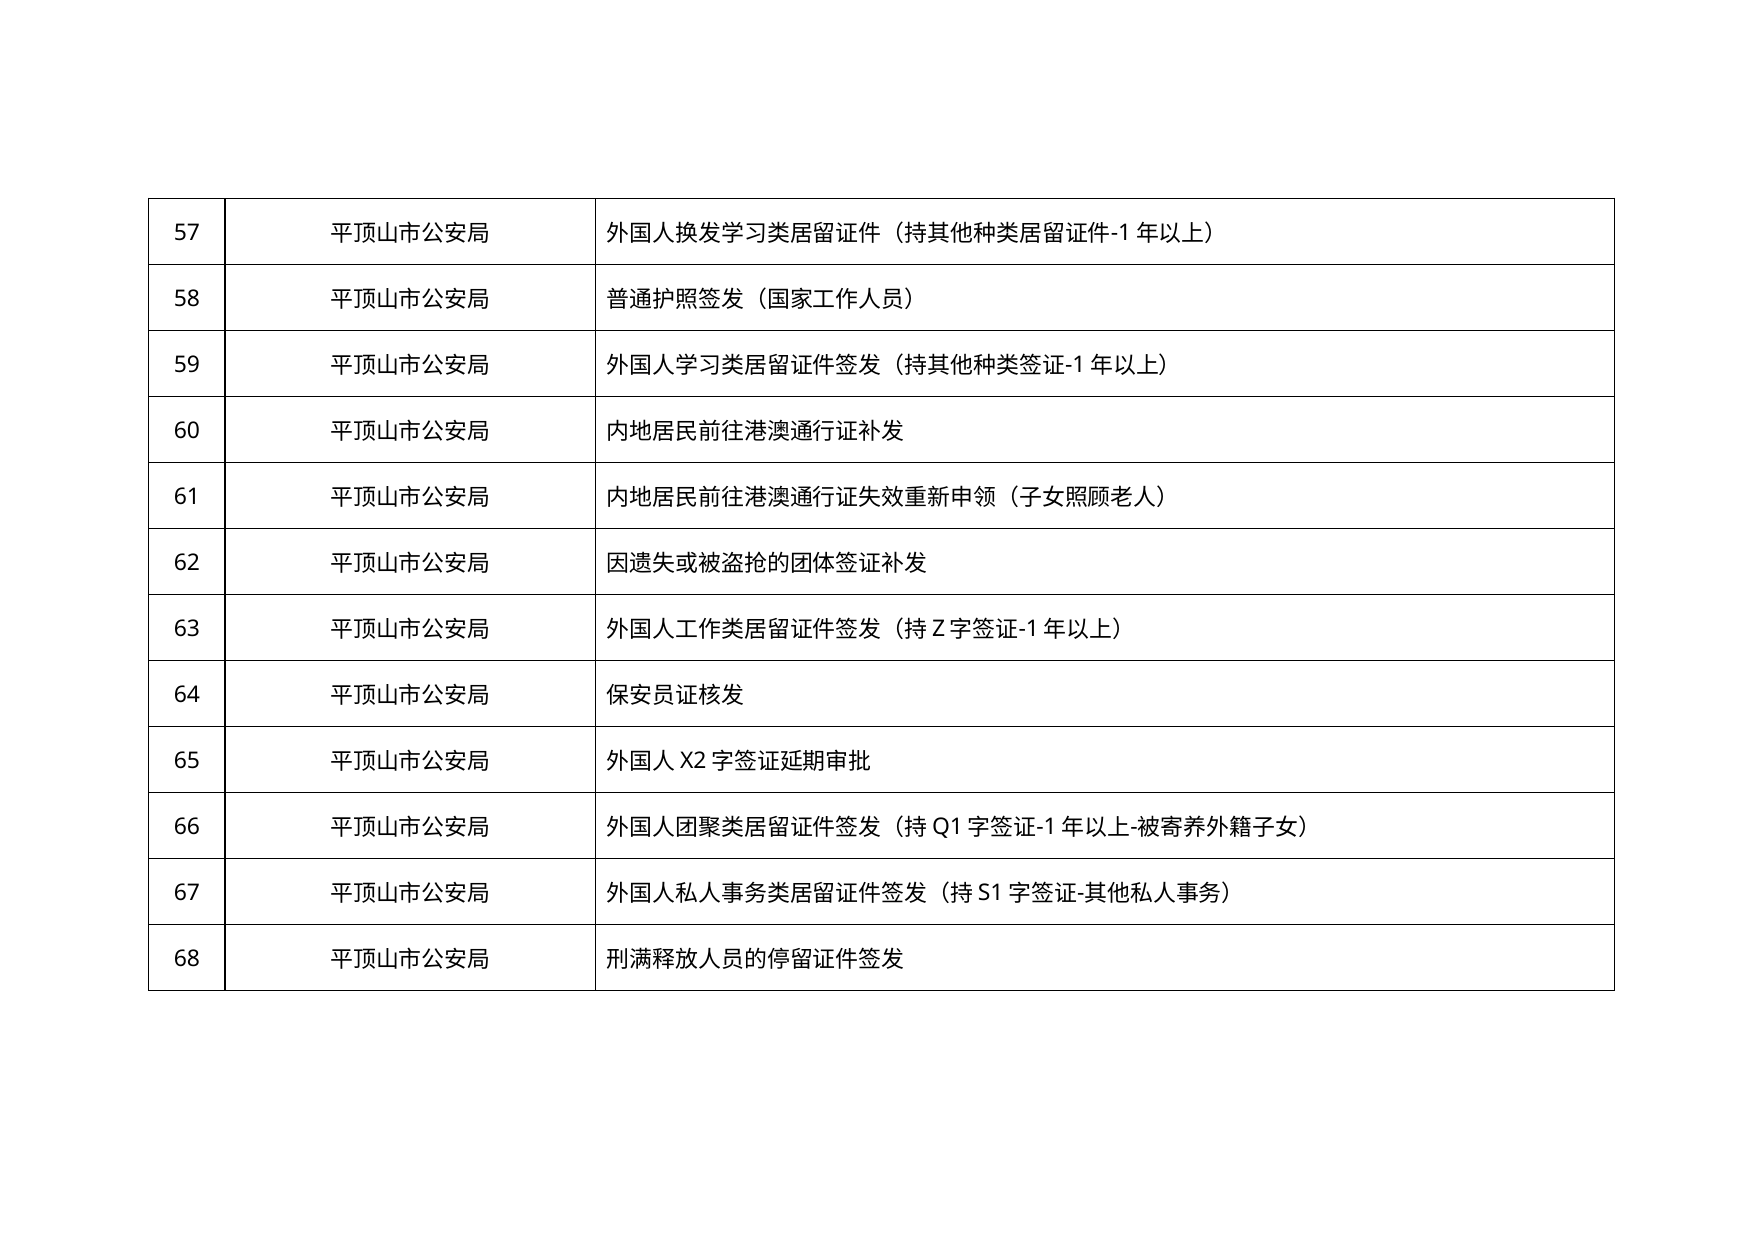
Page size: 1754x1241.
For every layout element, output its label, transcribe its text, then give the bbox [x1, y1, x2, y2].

table_cell 平顶山市公安局 [226, 661, 595, 726]
table_cell 平顶山市公安局 [226, 331, 595, 396]
table_cell 58 [149, 265, 224, 330]
table_cell 平顶山市公安局 [226, 925, 595, 990]
table_cell 平顶山市公安局 [226, 265, 595, 330]
table_cell 平顶山市公安局 [226, 529, 595, 594]
table_cell 65 [149, 727, 224, 792]
table_cell 外国人私人事务类居留证件签发（持S1字签证-其他私人事务） [596, 859, 1614, 924]
table_cell 平顶山市公安局 [226, 727, 595, 792]
table_cell 普通护照签发（国家工作人员） [596, 265, 1614, 330]
table_cell 平顶山市公安局 [226, 463, 595, 528]
table_cell 外国人工作类居留证件签发（持Z字签证-1年以上） [596, 595, 1614, 660]
table_cell 67 [149, 859, 224, 924]
table_cell 因遗失或被盗抢的团体签证补发 [596, 529, 1614, 594]
table_cell 保安员证核发 [596, 661, 1614, 726]
table_cell 57 [149, 199, 224, 264]
table_cell 外国人X2字签证延期审批 [596, 727, 1614, 792]
table_cell 60 [149, 397, 224, 462]
table_cell 平顶山市公安局 [226, 595, 595, 660]
table_cell 68 [149, 925, 224, 990]
table_cell 平顶山市公安局 [226, 793, 595, 858]
table_cell 59 [149, 331, 224, 396]
table_cell 外国人换发学习类居留证件（持其他种类居留证件-1年以上） [596, 199, 1614, 264]
table_cell 外国人学习类居留证件签发（持其他种类签证-1年以上） [596, 331, 1614, 396]
table_cell 刑满释放人员的停留证件签发 [596, 925, 1614, 990]
table_cell 内地居民前往港澳通行证失效重新申领（子女照顾老人） [596, 463, 1614, 528]
table_cell 61 [149, 463, 224, 528]
table_cell 平顶山市公安局 [226, 397, 595, 462]
table_cell 63 [149, 595, 224, 660]
table_cell 平顶山市公安局 [226, 859, 595, 924]
table_cell 62 [149, 529, 224, 594]
table_cell 64 [149, 661, 224, 726]
table_cell 66 [149, 793, 224, 858]
table_cell 内地居民前往港澳通行证补发 [596, 397, 1614, 462]
table_cell 外国人团聚类居留证件签发（持Q1字签证-1年以上-被寄养外籍子女） [596, 793, 1614, 858]
table_cell 平顶山市公安局 [226, 199, 595, 264]
